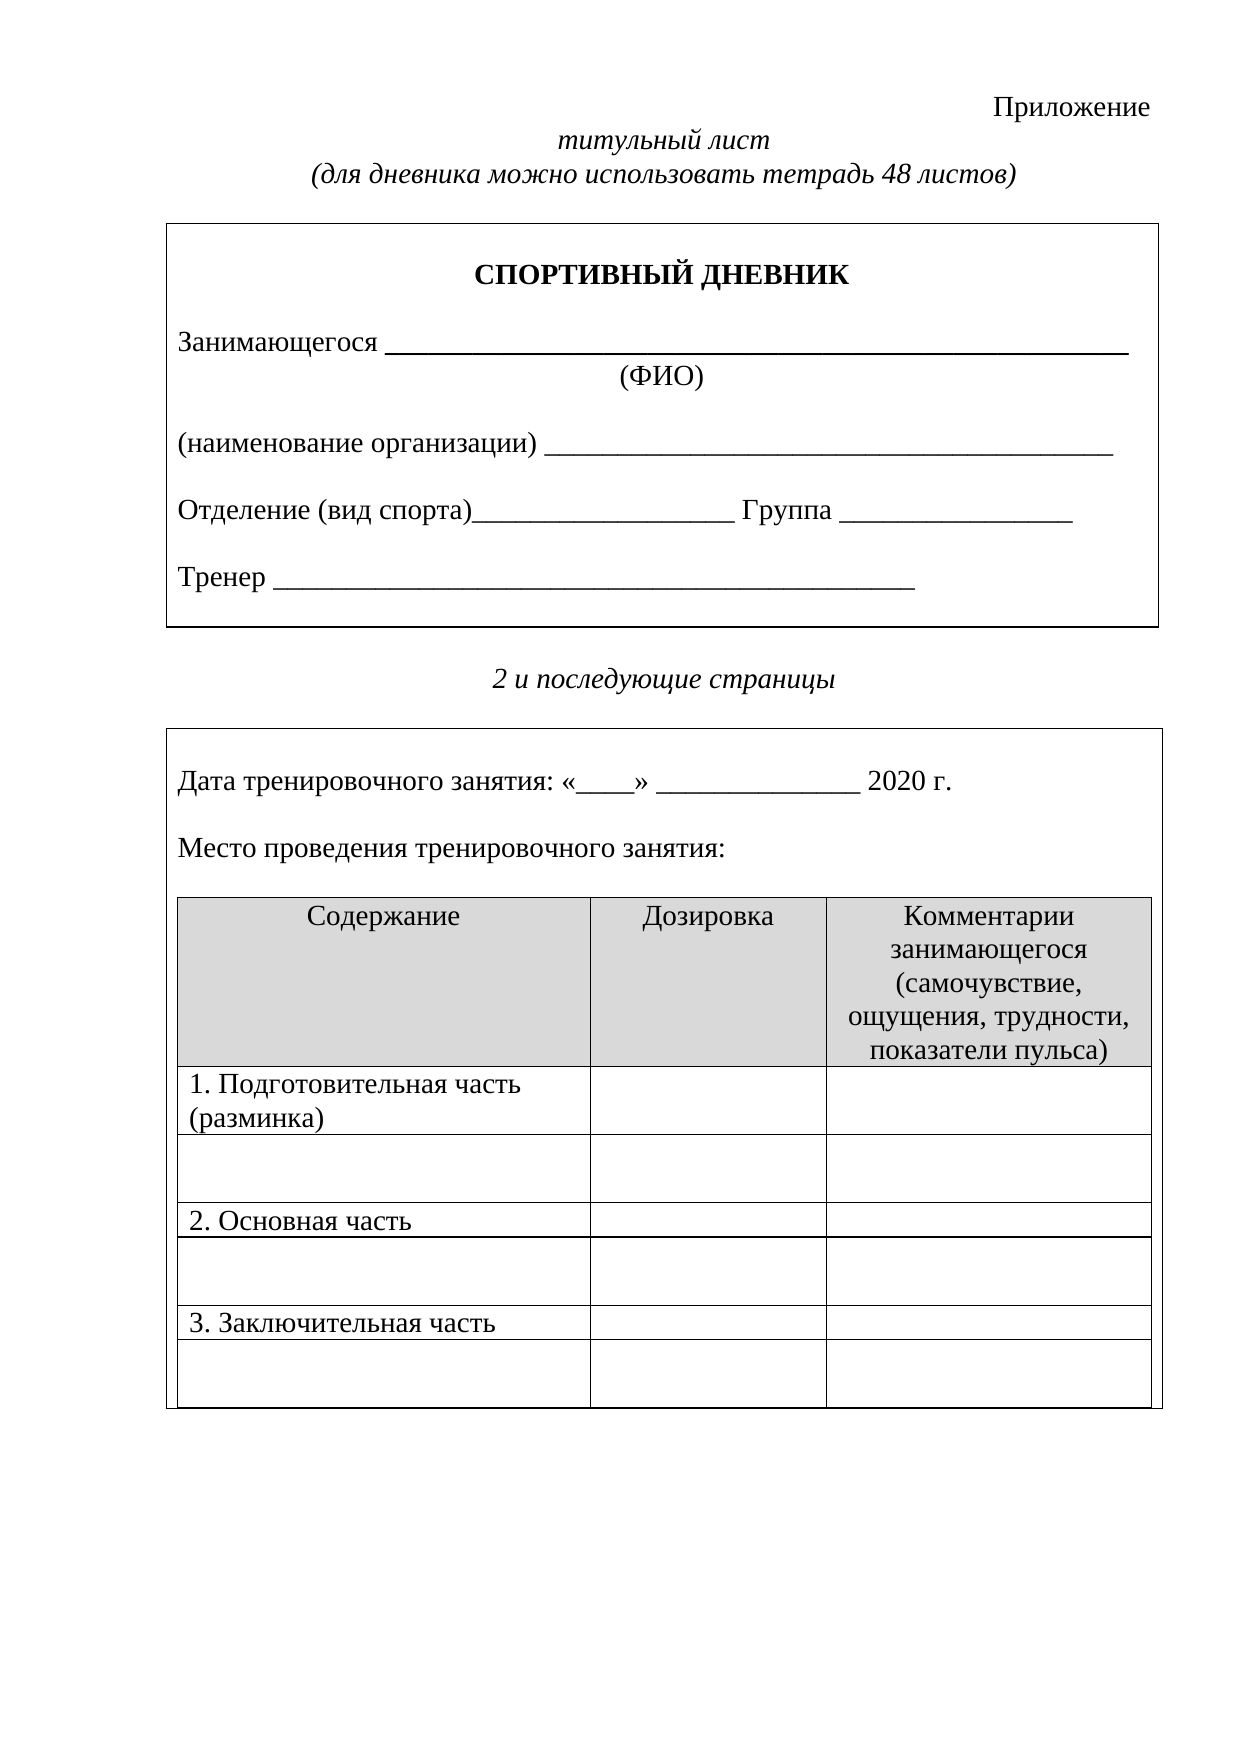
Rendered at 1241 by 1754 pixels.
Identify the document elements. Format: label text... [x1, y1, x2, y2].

table_header СПОРТИВНЫЙ ДНЕВНИК Занимающегося ___________________________________________________ (ФИО) (наименование организации) _______________________________________ Отделение (вид спорта)__________________ Группа ________________ Тренер ____________________________________________ [167, 224, 1158, 626]
text (для дневника можно использовать тетрадь 48 листов) [177, 156, 1150, 189]
table_header Дата тренировочного занятия: «____» ______________ 2020 г. Место проведения тренировочного занятия: [167, 729, 1162, 1408]
text титульный лист [177, 122, 1150, 156]
text Приложение [177, 89, 1150, 122]
text 2 и последующие страницы [177, 661, 1150, 694]
